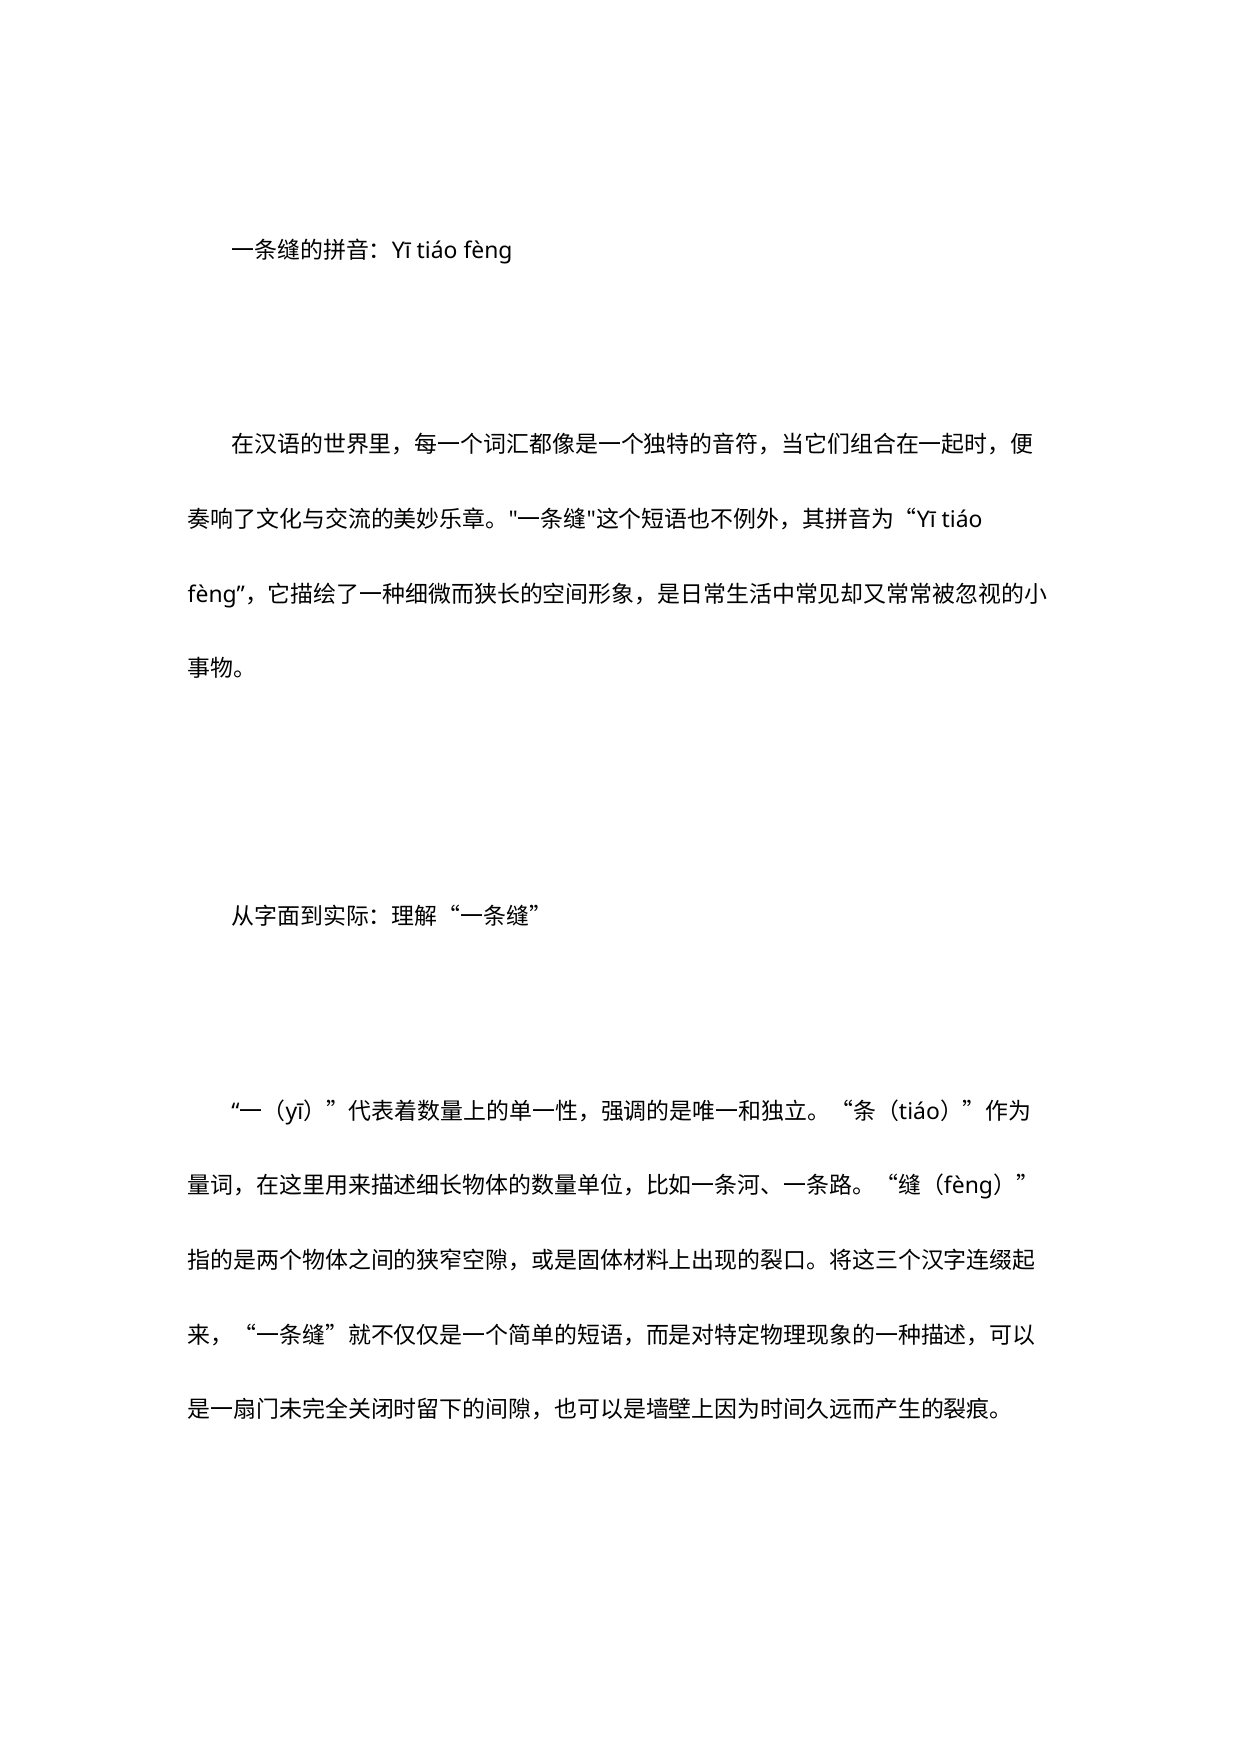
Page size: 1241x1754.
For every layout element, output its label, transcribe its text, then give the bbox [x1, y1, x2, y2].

text 一条缝的拼音：Yī tiáo fèng [187, 216, 1053, 281]
text “一（yī）”代表着数量上的单一性，强调的是唯一和独立。“条（tiáo）”作为量词，在这里用来描述细长物体的数量单位，比如一条河、一条路。“缝（fèng）”指的是两个物体之间的狭窄空隙，或是固体材料上出现的裂口。将这三个汉字连缀起来，“一条缝”就不仅仅是一个简单的短语，而是对特定物理现象的一种描述，可以是一扇门未完全关闭时留下的间隙，也可以是墙壁上因为时间久远而产生的裂痕。 [187, 1077, 1053, 1441]
text 从字面到实际：理解“一条缝” [187, 882, 1053, 947]
text 在汉语的世界里，每一个词汇都像是一个独特的音符，当它们组合在一起时，便奏响了文化与交流的美妙乐章。"一条缝"这个短语也不例外，其拼音为“Yī tiáo fèng”，它描绘了一种细微而狭长的空间形象，是日常生活中常见却又常常被忽视的小事物。 [187, 410, 1053, 699]
